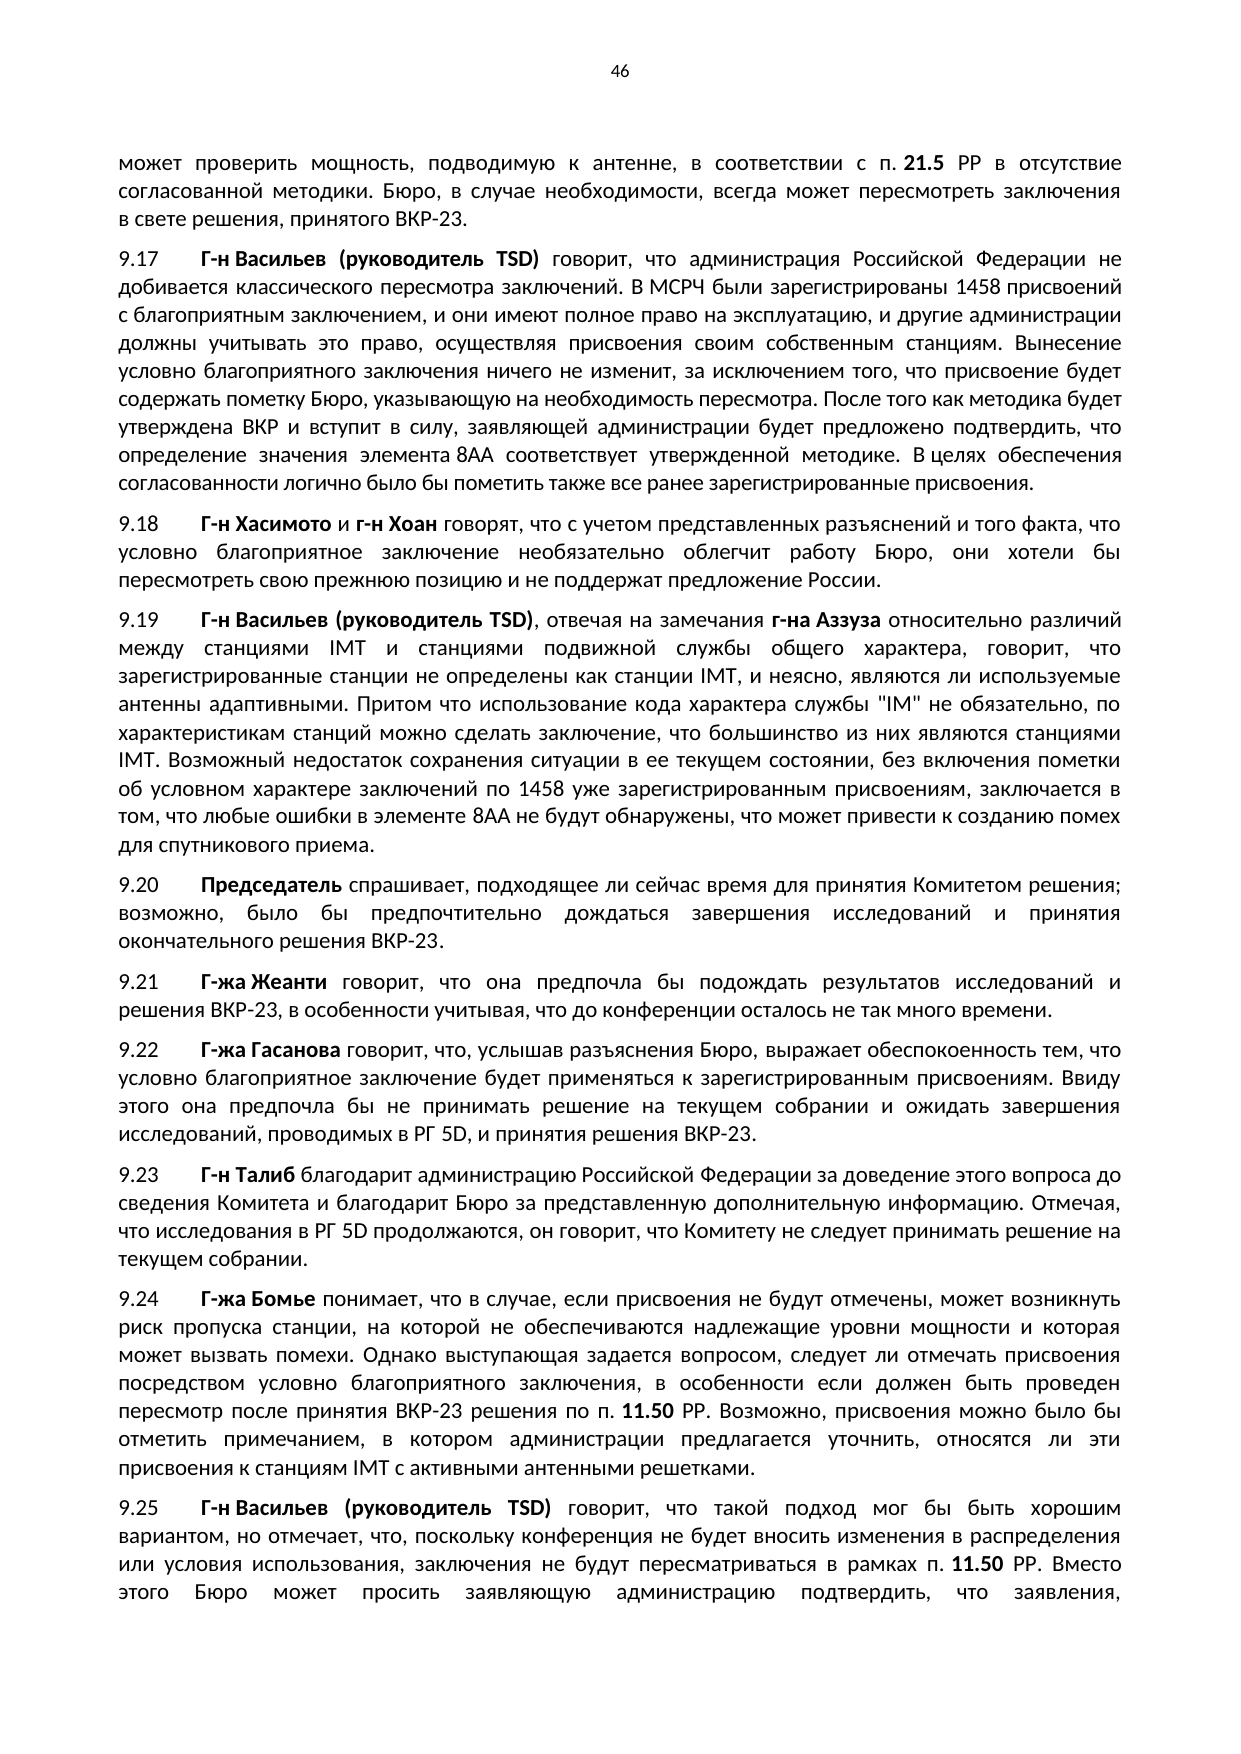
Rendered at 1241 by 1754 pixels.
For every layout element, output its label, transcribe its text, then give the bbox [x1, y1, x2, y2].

text 9.19 Г-н Васильев (руководитель TSD), отвечая на замечания г-на Аззуза относительно различий между станциями IMT и станциями подвижной службы общего характера, говорит, что зарегистрированные станции не определены как станции IMT, и неясно, являются ли используемые антенны адаптивными. Притом что использование кода характера службы "IM" не обязательно, по характеристикам станций можно сделать заключение, что большинство из них являются станциями IMT. Возможный недостаток сохранения ситуации в ее текущем состоянии, без включения пометки об условном характере заключений по 1458 уже зарегистрированным присвоениям, заключается в том, что любые ошибки в элементе 8AA не будут обнаружены, что может привести к созданию помех для спутникового приема. [118, 606, 1122, 858]
text 9.17 Г-н Васильев (руководитель TSD) говорит, что администрация Российской Федерации не добивается классического пересмотра заключений. В МСРЧ были зарегистрированы 1458 присвоений с благоприятным заключением, и они имеют полное право на эксплуатацию, и другие администрации должны учитывать это право, осуществляя присвоения своим собственным станциям. Вынесение условно благоприятного заключения ничего не изменит, за исключением того, что присвоение будет содержать пометку Бюро, указывающую на необходимость пересмотра. После того как методика будет утверждена ВКР и вступит в силу, заявляющей администрации будет предложено подтвердить, что определение значения элемента 8AA соответствует утвержденной методике. В целях обеспечения согласованности логично было бы пометить также все ранее зарегистрированные присвоения. [118, 244, 1122, 496]
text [118, 1493, 1122, 1605]
text 9.23 Г-н Талиб благодарит администрацию Российской Федерации за доведение этого вопроса до сведения Комитета и благодарит Бюро за представленную дополнительную информацию. Отмечая, что исследования в РГ 5D продолжаются, он говорит, что Комитету не следует принимать решение на текущем собрании. [118, 1160, 1122, 1272]
text 9.24 Г-жа Бомье понимает, что в случае, если присвоения не будут отмечены, может возникнуть риск пропуска станции, на которой не обеспечиваются надлежащие уровни мощности и которая может вызвать помехи. Однако выступающая задается вопросом, следует ли отмечать присвоения посредством условно благоприятного заключения, в особенности если должен быть проведен пересмотр после принятия ВКР-23 решения по п. 11.50 РР. Возможно, присвоения можно было бы отметить примечанием, в котором администрации предлагается уточнить, относятся ли эти присвоения к станциям IMT с активными антенными решетками. [118, 1284, 1122, 1481]
text 9.21 Г-жа Жеанти говорит, что она предпочла бы подождать результатов исследований и решения ВКР-23, в особенности учитывая, что до конференции осталось не так много времени. [118, 967, 1122, 1023]
text 9.20 Председатель спрашивает, подходящее ли сейчас время для принятия Комитетом решения; возможно, было бы предпочтительно дождаться завершения исследований и принятия окончательного решения ВКР-23. [118, 870, 1122, 954]
text 9.18 Г-н Хасимото и г-н Хоан говорят, что с учетом представленных разъяснений и того факта, что условно благоприятное заключение необязательно облегчит работу Бюро, они хотели бы пересмотреть свою прежнюю позицию и не поддержат предложение России. [118, 509, 1122, 593]
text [118, 148, 1122, 232]
text 9.22 Г-жа Гасанова говорит, что, услышав разъяснения Бюро, выражает обеспокоенность тем, что условно благоприятное заключение будет применяться к зарегистрированным присвоениям. Ввиду этого она предпочла бы не принимать решение на текущем собрании и ожидать завершения исследований, проводимых в РГ 5D, и принятия решения ВКР-23. [118, 1035, 1122, 1147]
